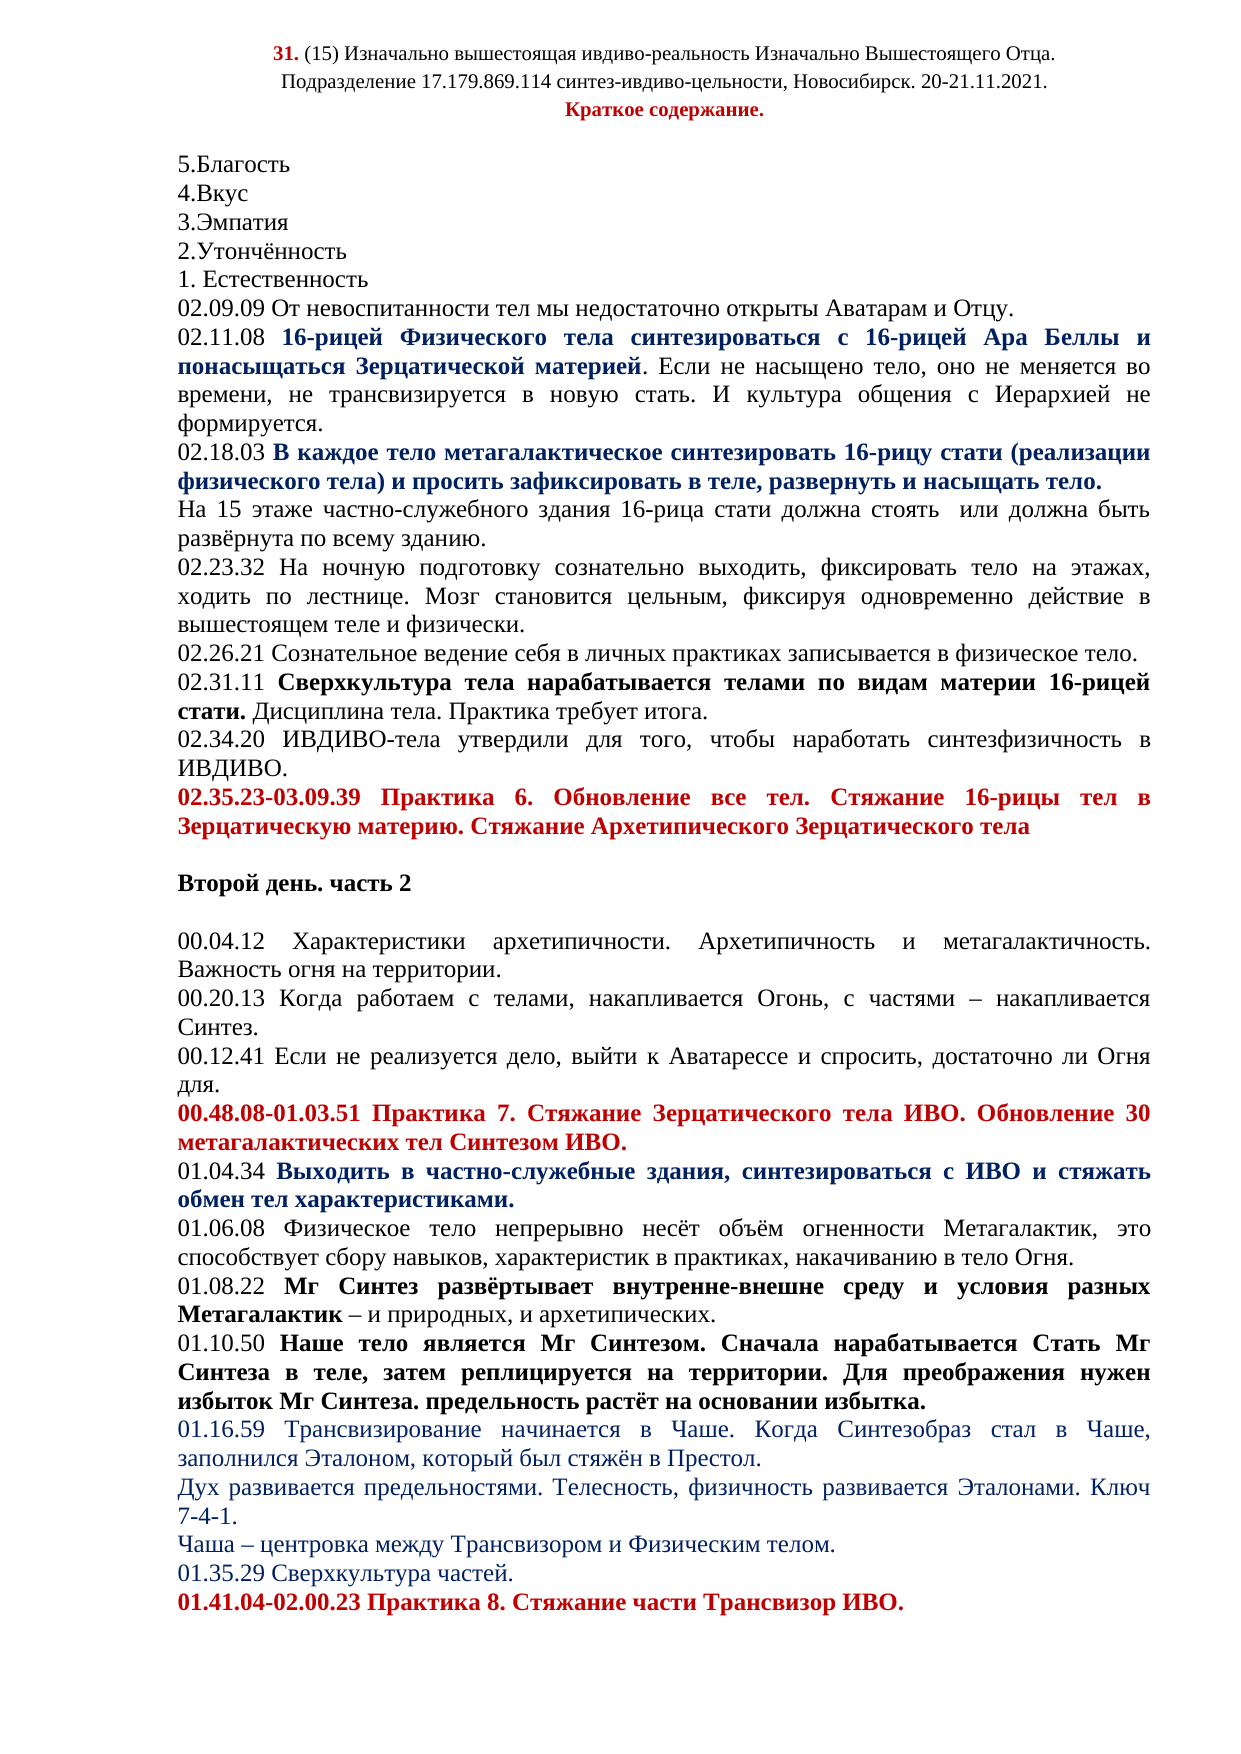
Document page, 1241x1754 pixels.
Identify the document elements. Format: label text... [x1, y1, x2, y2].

text 01.10.50 Наше тело является Мг Синтезом. Сначала нарабатывается Стать Мг Синтеза в теле, затем реплицируется на территории. Для преображения нужен избыток Мг Синтеза. предельность растёт на основании избытка. [177, 1328, 1152, 1414]
text 2.Утончённость [177, 236, 1152, 264]
text Второй день. часть 2 [177, 868, 1152, 897]
text 00.20.13 Когда работаем с телами, накапливается Огонь, с частями – накапливается Синтез. [177, 983, 1152, 1041]
text 02.09.09 От невоспитанности тел мы недостаточно открыты Аватарам и Отцу. [177, 293, 1152, 322]
text Чаша – центровка между Трансвизором и Физическим телом. [177, 1529, 1152, 1558]
text 01.04.34 Выходить в частно-служебные здания, синтезироваться с ИВО и стяжать обмен тел характеристиками. [177, 1156, 1152, 1213]
text Дух развивается предельностями. Телесность, физичность развивается Эталонами. Ключ 7-4-1. [177, 1472, 1152, 1529]
text 5.Благость [177, 149, 1152, 178]
text 02.35.23-03.09.39 Практика 6. Обновление все тел. Стяжание 16-рицы тел в Зерцатическую материю. Стяжание Архетипического Зерцатического тела [177, 782, 1152, 839]
text На 15 этаже частно-служебного здания 16-рица стати должна стоять или должна быть развёрнута по всему зданию. [177, 494, 1152, 552]
text 02.31.11 Сверхкультура тела нарабатывается телами по видам материи 16-рицей стати. Дисциплина тела. Практика требует итога. [177, 667, 1152, 724]
text 02.11.08 16-рицей Физического тела синтезироваться с 16-рицей Ара Беллы и понасыщаться Зерцатической материей. Если не насыщено тело, оно не меняется во времени, не трансвизируется в новую стать. И культура общения с Иерархией не формируется. [177, 322, 1152, 437]
text 02.23.32 На ночную подготовку сознательно выходить, фиксировать тело на этажах, ходить по лестнице. Мозг становится цельным, фиксируя одновременно действие в вышестоящем теле и физически. [177, 552, 1152, 638]
text 00.04.12 Характеристики архетипичности. Архетипичность и метагалактичность. Важность огня на территории. [177, 926, 1152, 983]
text 01.06.08 Физическое тело непрерывно несёт объём огненности Метагалактик, это способствует сбору навыков, характеристик в практиках, накачиванию в тело Огня. [177, 1213, 1152, 1271]
text 1. Естественность [177, 264, 1152, 293]
text 01.41.04-02.00.23 Практика 8. Стяжание части Трансвизор ИВО. [177, 1587, 1152, 1616]
text 00.48.08-01.03.51 Практика 7. Стяжание Зерцатического тела ИВО. Обновление 30 метагалактических тел Синтезом ИВО. [177, 1098, 1152, 1156]
text 02.26.21 Сознательное ведение себя в личных практиках записывается в физическое тело. [177, 638, 1152, 667]
text 4.Вкус [177, 178, 1152, 207]
text 02.18.03 В каждое тело метагалактическое синтезировать 16-рицу стати (реализации физического тела) и просить зафиксировать в теле, развернуть и насыщать тело. [177, 437, 1152, 494]
text 02.34.20 ИВДИВО-тела утвердили для того, чтобы наработать синтезфизичность в ИВДИВО. [177, 724, 1152, 782]
text 01.08.22 Мг Синтез развёртывает внутренне-внешне среду и условия разных Метагалактик – и природных, и архетипических. [177, 1271, 1152, 1328]
text 3.Эмпатия [177, 207, 1152, 236]
text 01.35.29 Сверхкультура частей. [177, 1558, 1152, 1587]
text 01.16.59 Трансвизирование начинается в Чаше. Когда Синтезобраз стал в Чаше, заполнился Эталоном, который был стяжён в Престол. [177, 1414, 1152, 1472]
text 00.12.41 Если не реализуется дело, выйти к Аватарессе и спросить, достаточно ли Огня для. [177, 1041, 1152, 1098]
